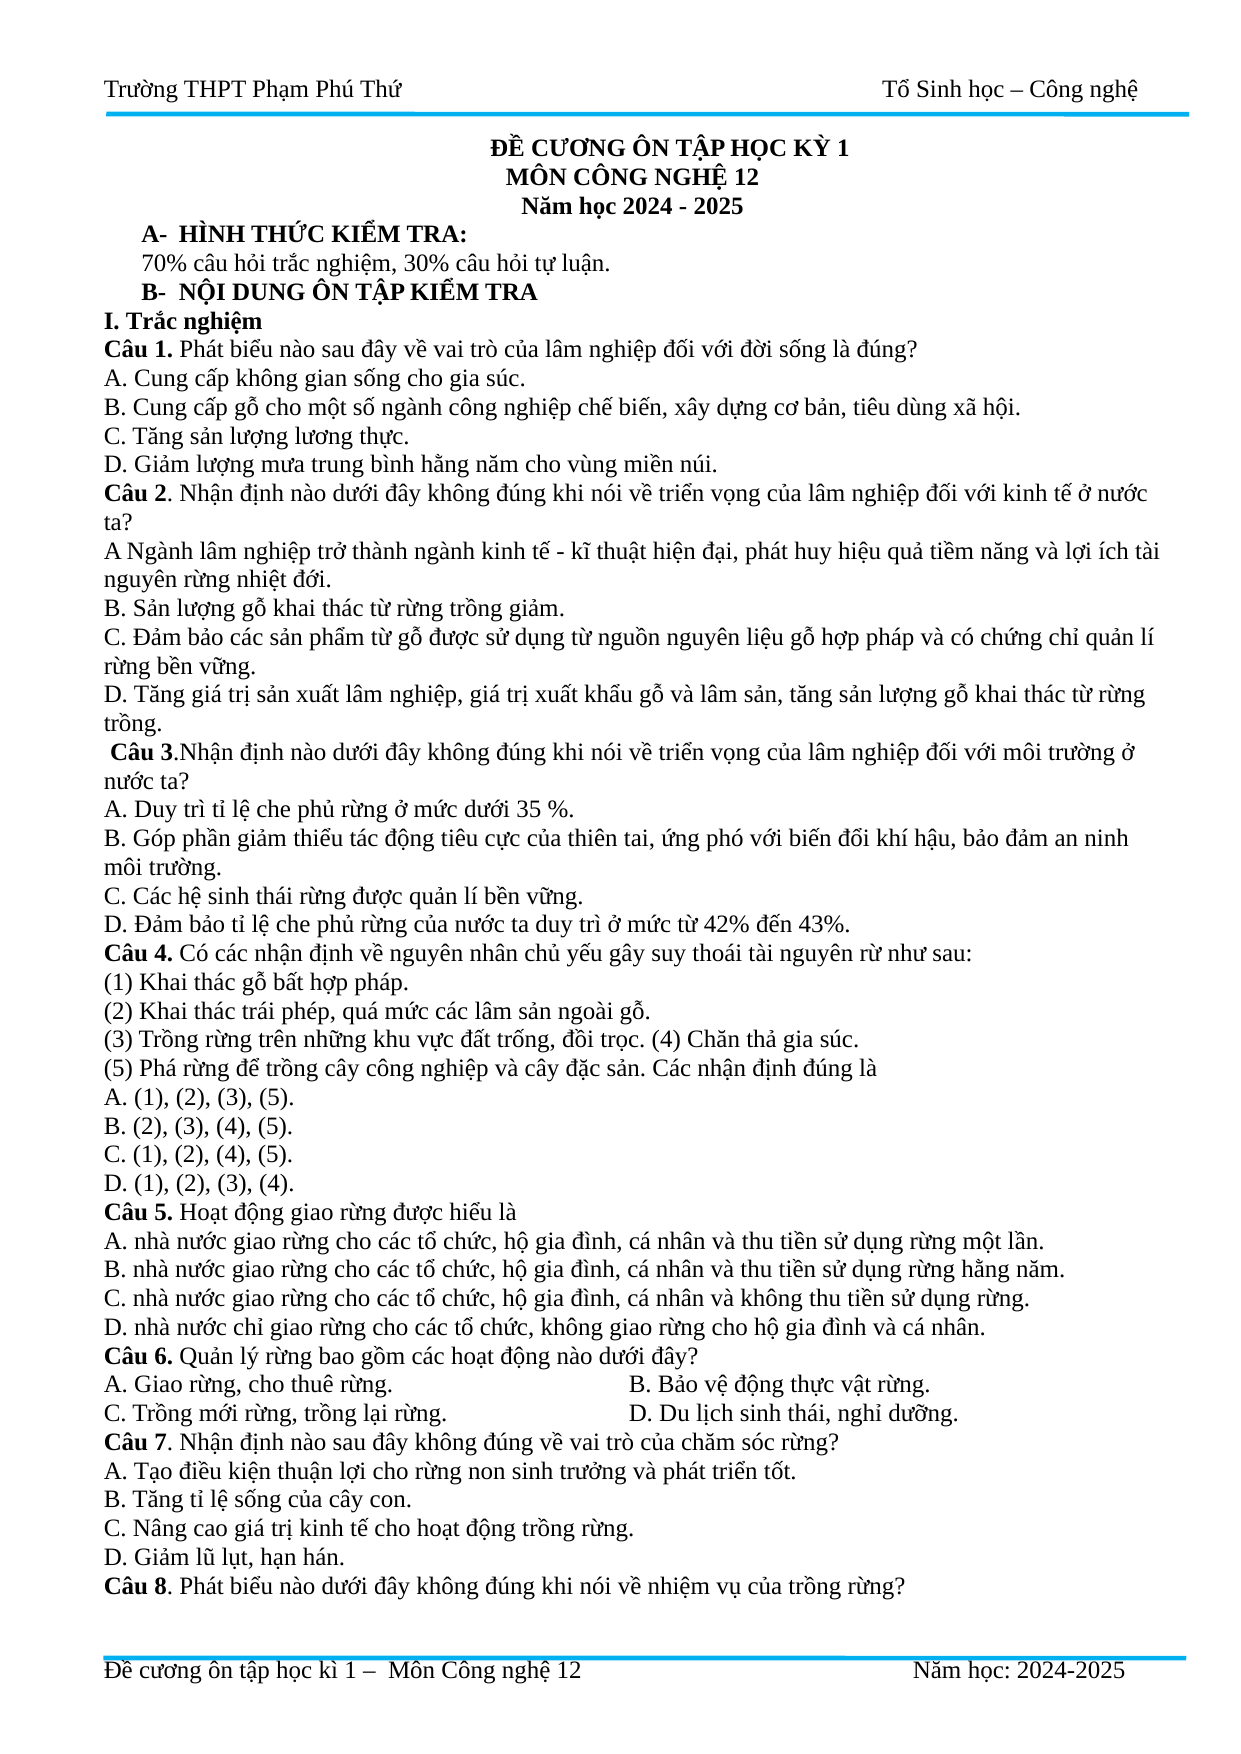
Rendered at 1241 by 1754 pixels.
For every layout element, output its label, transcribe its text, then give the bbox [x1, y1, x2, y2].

text C. Các hệ sinh thái rừng được quản lí bền vững. [103, 881, 1161, 909]
text C. Tăng sản lượng lương thực. [103, 421, 1161, 449]
text Câu 7. Nhận định nào sau đây không đúng về vai trò của chăm sóc rừng? [103, 1427, 1161, 1456]
text (1) Khai thác gỗ bất hợp pháp. [103, 967, 1161, 996]
text C. Nâng cao giá trị kinh tế cho hoạt động trồng rừng. [103, 1513, 1161, 1542]
subtitle ĐỀ CƯƠNG ÔN TẬP HỌC KỲ 1 [103, 133, 1161, 162]
text D. Đảm bảo tỉ lệ che phủ rừng của nước ta duy trì ở mức từ 42% đến 43%. [103, 909, 1161, 938]
text A Ngành lâm nghiệp trở thành ngành kinh tế - kĩ thuật hiện đại, phát huy hiệu quả tiềm năng và lợi ích tài nguyên rừng nhiệt đới. [103, 536, 1161, 593]
text A. nhà nước giao rừng cho các tổ chức, hộ gia đình, cá nhân và thu tiền sử dụng rừng một lần. [103, 1226, 1161, 1254]
text B. nhà nước giao rừng cho các tổ chức, hộ gia đình, cá nhân và thu tiền sử dụng rừng hằng năm. [103, 1254, 1161, 1283]
text (5) Phá rừng để trồng cây công nghiệp và cây đặc sản. Các nhận định đúng là [103, 1053, 1161, 1082]
text A. Cung cấp không gian sống cho gia súc. [103, 363, 1161, 392]
text A. Tạo điều kiện thuận lợi cho rừng non sinh trưởng và phát triển tốt. [103, 1456, 1161, 1484]
text Câu 4. Có các nhận định về nguyên nhân chủ yếu gây suy thoái tài nguyên rừ như sau: [103, 938, 1161, 967]
text Câu 8. Phát biểu nào dưới đây không đúng khi nói về nhiệm vụ của trồng rừng? [103, 1571, 1161, 1599]
text B. (2), (3), (4), (5). [103, 1111, 1161, 1139]
text D. Tăng giá trị sản xuất lâm nghiệp, giá trị xuất khẩu gỗ và lâm sản, tăng sản lượng gỗ khai thác từ rừng trồng. [103, 679, 1161, 737]
text A. Giao rừng, cho thuê rừng. B. Bảo vệ động thực vật rừng. [103, 1369, 1161, 1398]
text A. (1), (2), (3), (5). [103, 1082, 1161, 1111]
text D. (1), (2), (3), (4). [103, 1168, 1161, 1197]
text I. Trắc nghiệm [103, 306, 1161, 334]
list NỘI DUNG ÔN TẬP KIỂM TRA [141, 277, 1161, 306]
text C. nhà nước giao rừng cho các tổ chức, hộ gia đình, cá nhân và không thu tiền sử dụng rừng. [103, 1283, 1161, 1312]
text MÔN CÔNG NGHỆ 12 [103, 162, 1161, 191]
text (3) Trồng rừng trên những khu vực đất trống, đồi trọc. (4) Chăn thả gia súc. [103, 1024, 1161, 1053]
text Câu 2. Nhận định nào dưới đây không đúng khi nói về triển vọng của lâm nghiệp đối với kinh tế ở nước ta? [103, 478, 1161, 536]
text Năm học 2024 - 2025 [103, 191, 1161, 219]
text B. Sản lượng gỗ khai thác từ rừng trồng giảm. [103, 593, 1161, 622]
text A. Duy trì tỉ lệ che phủ rừng ở mức dưới 35 %. [103, 794, 1161, 823]
list HÌNH THỨC KIỂM TRA: [141, 219, 1161, 248]
text B. Góp phần giảm thiểu tác động tiêu cực của thiên tai, ứng phó với biến đổi khí hậu, bảo đảm an ninh môi trường. [103, 823, 1161, 881]
text D. Giảm lượng mưa trung bình hằng năm cho vùng miền núi. [103, 449, 1161, 478]
text C. Đảm bảo các sản phẩm từ gỗ được sử dụng từ nguồn nguyên liệu gỗ hợp pháp và có chứng chỉ quản lí rừng bền vững. [103, 622, 1161, 679]
text (2) Khai thác trái phép, quá mức các lâm sản ngoài gỗ. [103, 996, 1161, 1024]
text C. Trồng mới rừng, trồng lại rừng. D. Du lịch sinh thái, nghỉ dưỡng. [103, 1398, 1161, 1427]
text Câu 5. Hoạt động giao rừng được hiểu là [103, 1197, 1161, 1226]
text Câu 6. Quản lý rừng bao gồm các hoạt động nào dưới đây? [103, 1341, 1161, 1369]
text B. Tăng tỉ lệ sống của cây con. [103, 1484, 1161, 1513]
text Câu 1. Phát biểu nào sau đây về vai trò của lâm nghiệp đối với đời sống là đúng? [103, 334, 1161, 363]
text B. Cung cấp gỗ cho một số ngành công nghiệp chế biến, xây dựng cơ bản, tiêu dùng xã hội. [103, 392, 1161, 421]
text Câu 3.Nhận định nào dưới đây không đúng khi nói về triển vọng của lâm nghiệp đối với môi trường ở nước ta? [103, 737, 1161, 794]
text C. (1), (2), (4), (5). [103, 1139, 1161, 1168]
text D. nhà nước chỉ giao rừng cho các tổ chức, không giao rừng cho hộ gia đình và cá nhân. [103, 1312, 1161, 1341]
text D. Giảm lũ lụt, hạn hán. [103, 1542, 1161, 1571]
text 70% câu hỏi trắc nghiệm, 30% câu hỏi tự luận. [103, 248, 1161, 277]
